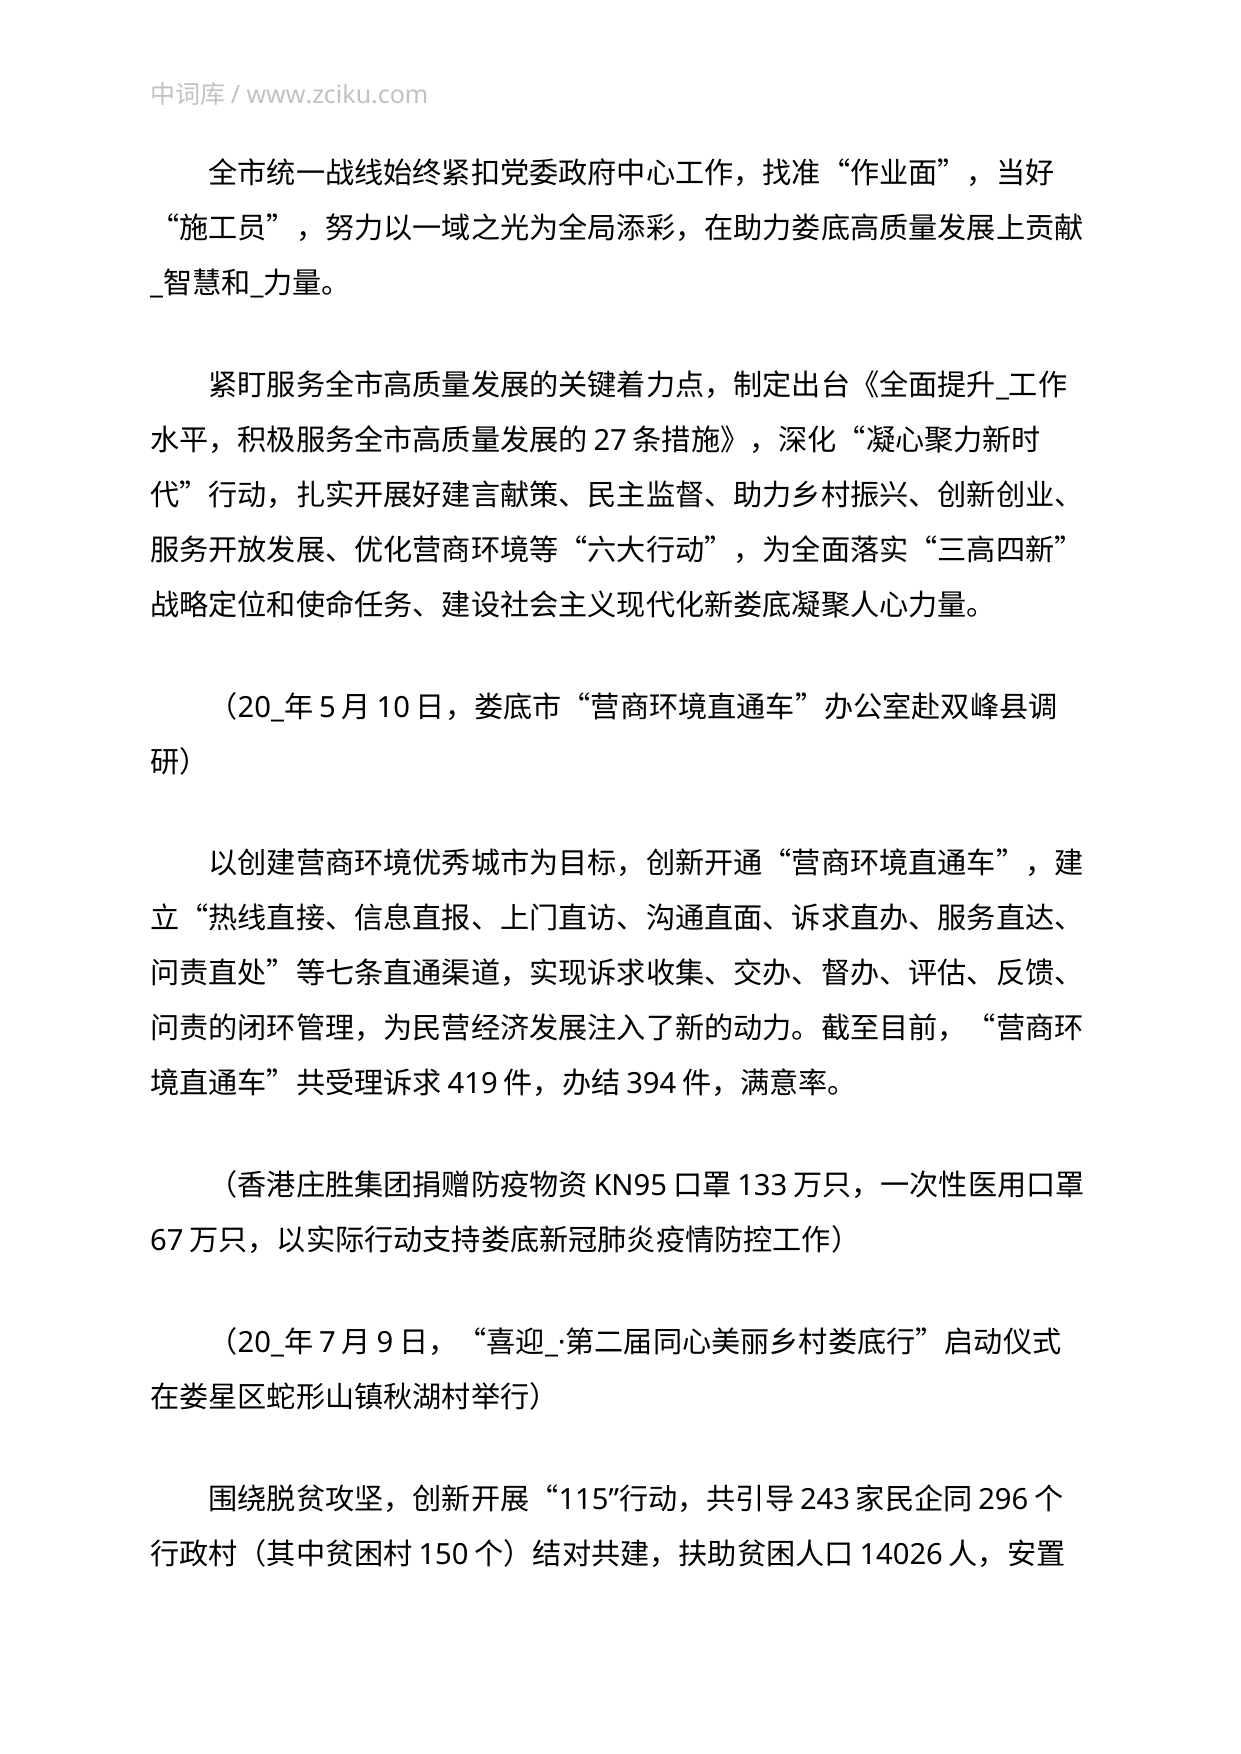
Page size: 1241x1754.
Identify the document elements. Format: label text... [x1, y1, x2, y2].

text 全市统一战线始终紧扣党委政府中心工作，找准“作业面”，当好“施工员”，努力以一域之光为全局添彩，在助力娄底高质量发展上贡献_智慧和_力量。 [150, 150, 1090, 302]
text 以创建营商环境优秀城市为目标，创新开通“营商环境直通车”，建立“热线直接、信息直报、上门直访、沟通直面、诉求直办、服务直达、问责直处”等七条直通渠道，实现诉求收集、交办、督办、评估、反馈、问责的闭环管理，为民营经济发展注入了新的动力。截至目前，“营商环境直通车”共受理诉求419件，办结394件，满意率。 [150, 840, 1090, 1102]
text （20_年5月10日，娄底市“营商环境直通车”办公室赴双峰县调研） [150, 683, 1090, 781]
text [150, 1475, 1090, 1573]
text （20_年7月9日，“喜迎_·第二届同心美丽乡村娄底行”启动仪式在娄星区蛇形山镇秋湖村举行） [150, 1319, 1090, 1416]
text 紧盯服务全市高质量发展的关键着力点，制定出台《全面提升_工作水平，积极服务全市高质量发展的27条措施》，深化“凝心聚力新时代”行动，扎实开展好建言献策、民主监督、助力乡村振兴、创新创业、服务开放发展、优化营商环境等“六大行动”，为全面落实“三高四新”战略定位和使命任务、建设社会主义现代化新娄底凝聚人心力量。 [150, 362, 1090, 624]
text （香港庄胜集团捐赠防疫物资KN95口罩133万只，一次性医用口罩67万只，以实际行动支持娄底新冠肺炎疫情防控工作） [150, 1162, 1090, 1259]
